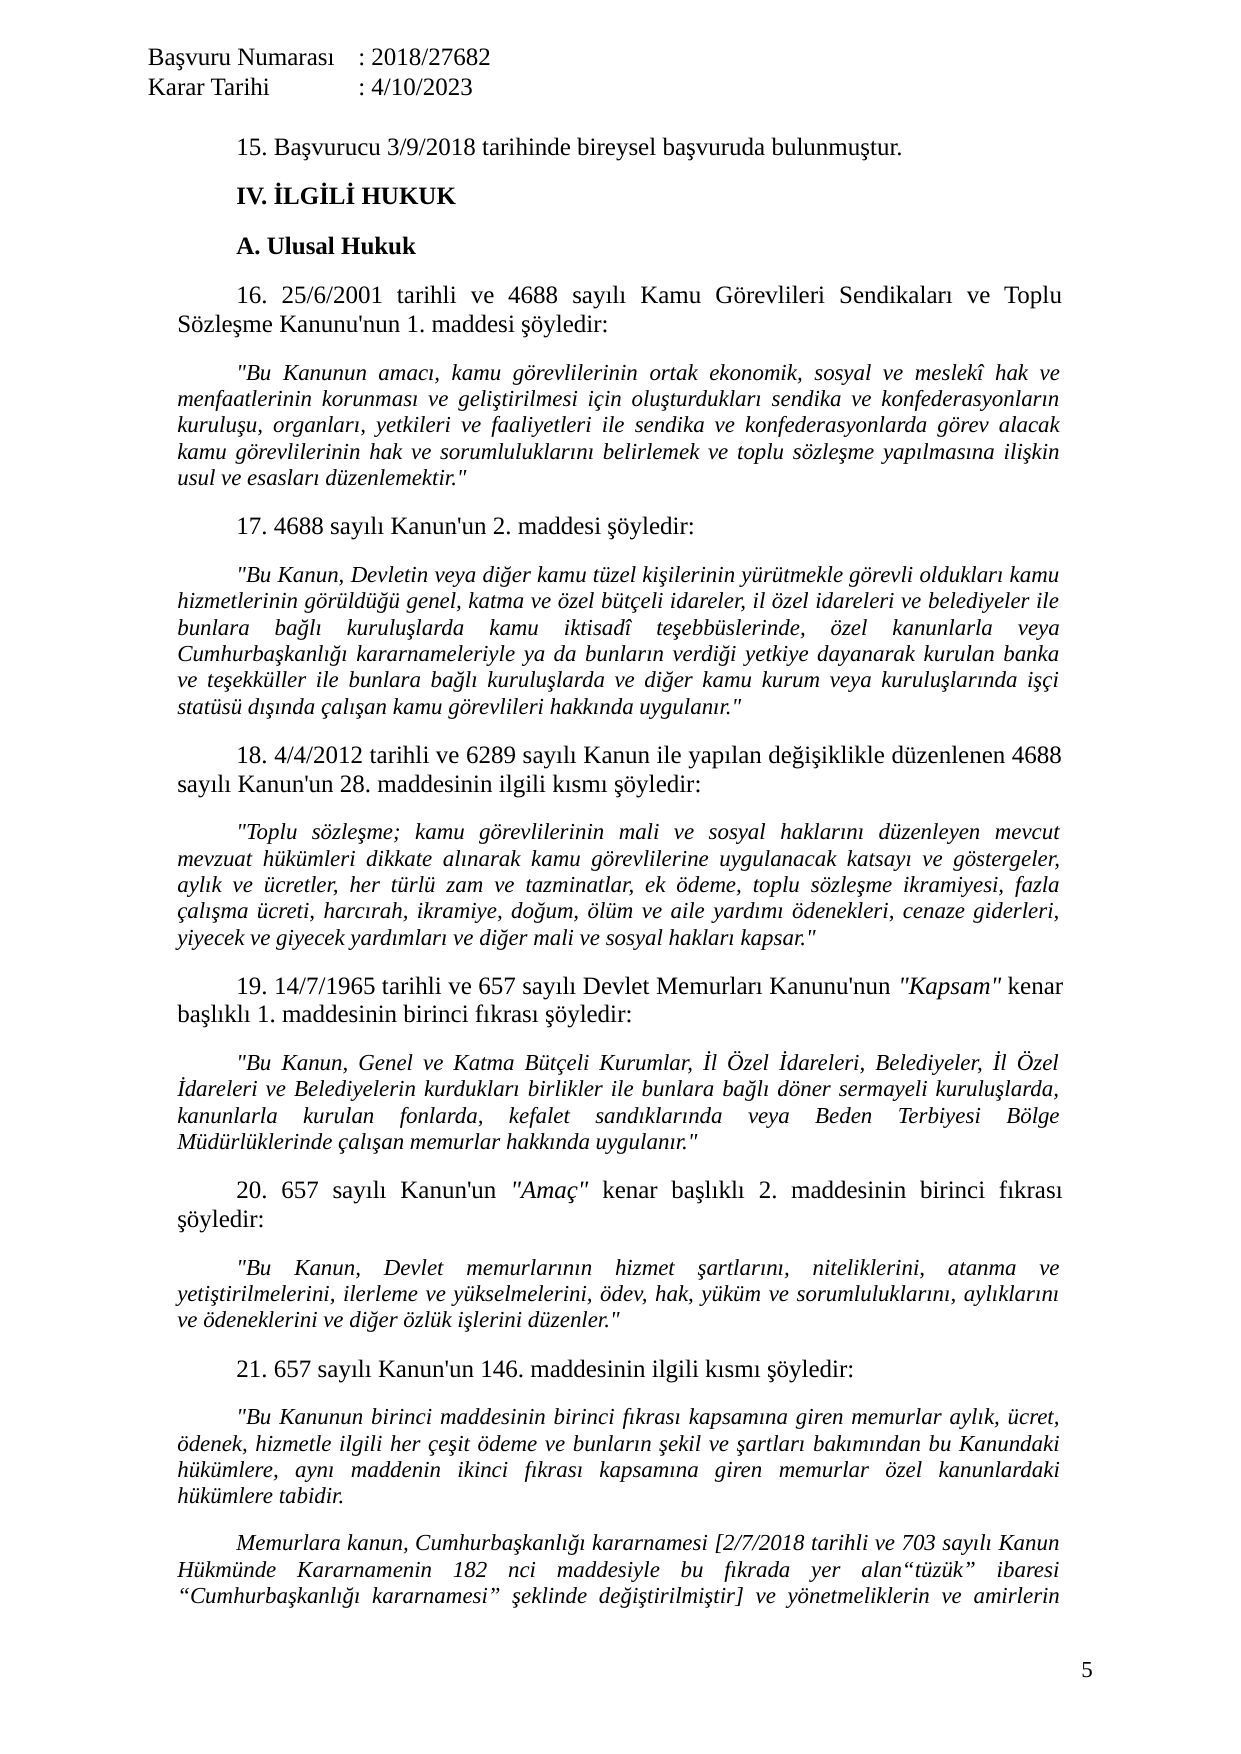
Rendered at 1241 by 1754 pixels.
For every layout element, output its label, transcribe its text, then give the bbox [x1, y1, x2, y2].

text "Bu Kanun, Genel ve Katma Bütçeli Kurumlar, İl Özel İdareleri, Belediyeler, İl Özel İdareleri ve Belediyelerin kurdukları birlikler ile bunlara bağlı döner sermayeli kuruluşlarda, kanunlarla kurulan fonlarda, kefalet sandıklarında veya Beden Terbiyesi Bölge Müdürlüklerinde çalışan memurlar hakkında uygulanır." [177, 1049, 1063, 1154]
text A. Ulusal Hukuk [177, 231, 1063, 259]
text 15. Başvurucu 3/9/2018 tarihinde bireysel başvuruda bulunmuştur. [177, 132, 1063, 160]
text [177, 1529, 1063, 1608]
text 21. 657 sayılı Kanun'un 146. maddesinin ilgili kısmı şöyledir: [177, 1354, 1063, 1382]
text "Bu Kanunun birinci maddesinin birinci fıkrası kapsamına giren memurlar aylık, ücret, ödenek, hizmetle ilgili her çeşit ödeme ve bunların şekil ve şartları bakımından bu Kanundaki hükümlere, aynı maddenin ikinci fıkrası kapsamına giren memurlar özel kanunlardaki hükümlere tabidir. [177, 1403, 1063, 1509]
text "Bu Kanun, Devletin veya diğer kamu tüzel kişilerinin yürütmekle görevli oldukları kamu hizmetlerinin görüldüğü genel, katma ve özel bütçeli idareler, il özel idareleri ve belediyeler ile bunlara bağlı kuruluşlarda kamu iktisadî teşebbüslerinde, özel kanunlarla veya Cumhurbaşkanlığı kararnameleriyle ya da bunların verdiği yetkiye dayanarak kurulan banka ve teşekküller ile bunlara bağlı kuruluşlarda ve diğer kamu kurum veya kuruluşlarında işçi statüsü dışında çalışan kamu görevlileri hakkında uygulanır." [177, 561, 1063, 719]
text "Toplu sözleşme; kamu görevlilerinin mali ve sosyal haklarını düzenleyen mevcut mevzuat hükümleri dikkate alınarak kamu görevlilerine uygulanacak katsayı ve göstergeler, aylık ve ücretler, her türlü zam ve tazminatlar, ek ödeme, toplu sözleşme ikramiyesi, fazla çalışma ücreti, harcırah, ikramiye, doğum, ölüm ve aile yardımı ödenekleri, cenaze giderleri, yiyecek ve giyecek yardımları ve diğer mali ve sosyal hakları kapsar." [177, 818, 1063, 950]
text 16. 25/6/2001 tarihli ve 4688 sayılı Kamu Görevlileri Sendikaları ve Toplu Sözleşme Kanunu'nun 1. maddesi şöyledir: [177, 280, 1063, 338]
text 17. 4688 sayılı Kanun'un 2. maddesi şöyledir: [177, 511, 1063, 540]
text 18. 4/4/2012 tarihli ve 6289 sayılı Kanun ile yapılan değişiklikle düzenlenen 4688 sayılı Kanun'un 28. maddesinin ilgili kısmı şöyledir: [177, 740, 1063, 797]
text 19. 14/7/1965 tarihli ve 657 sayılı Devlet Memurları Kanunu'nun "Kapsam" kenar başlıklı 1. maddesinin birinci fıkrası şöyledir: [177, 971, 1063, 1028]
text "Bu Kanun, Devlet memurlarının hizmet şartlarını, niteliklerini, atanma ve yetiştirilmelerini, ilerleme ve yükselmelerini, ödev, hak, yüküm ve sorumluluklarını, aylıklarını ve ödeneklerini ve diğer özlük işlerini düzenler." [177, 1254, 1063, 1333]
text 20. 657 sayılı Kanun'un "Amaç" kenar başlıklı 2. maddesinin birinci fıkrası şöyledir: [177, 1175, 1063, 1233]
text "Bu Kanunun amacı, kamu görevlilerinin ortak ekonomik, sosyal ve meslekî hak ve menfaatlerinin korunması ve geliştirilmesi için oluşturdukları sendika ve konfederasyonların kuruluşu, organları, yetkileri ve faaliyetleri ile sendika ve konfederasyonlarda görev alacak kamu görevlilerinin hak ve sorumluluklarını belirlemek ve toplu sözleşme yapılmasına ilişkin usul ve esasları düzenlemektir." [177, 359, 1063, 491]
text IV. İLGİLİ HUKUK [177, 181, 1063, 210]
